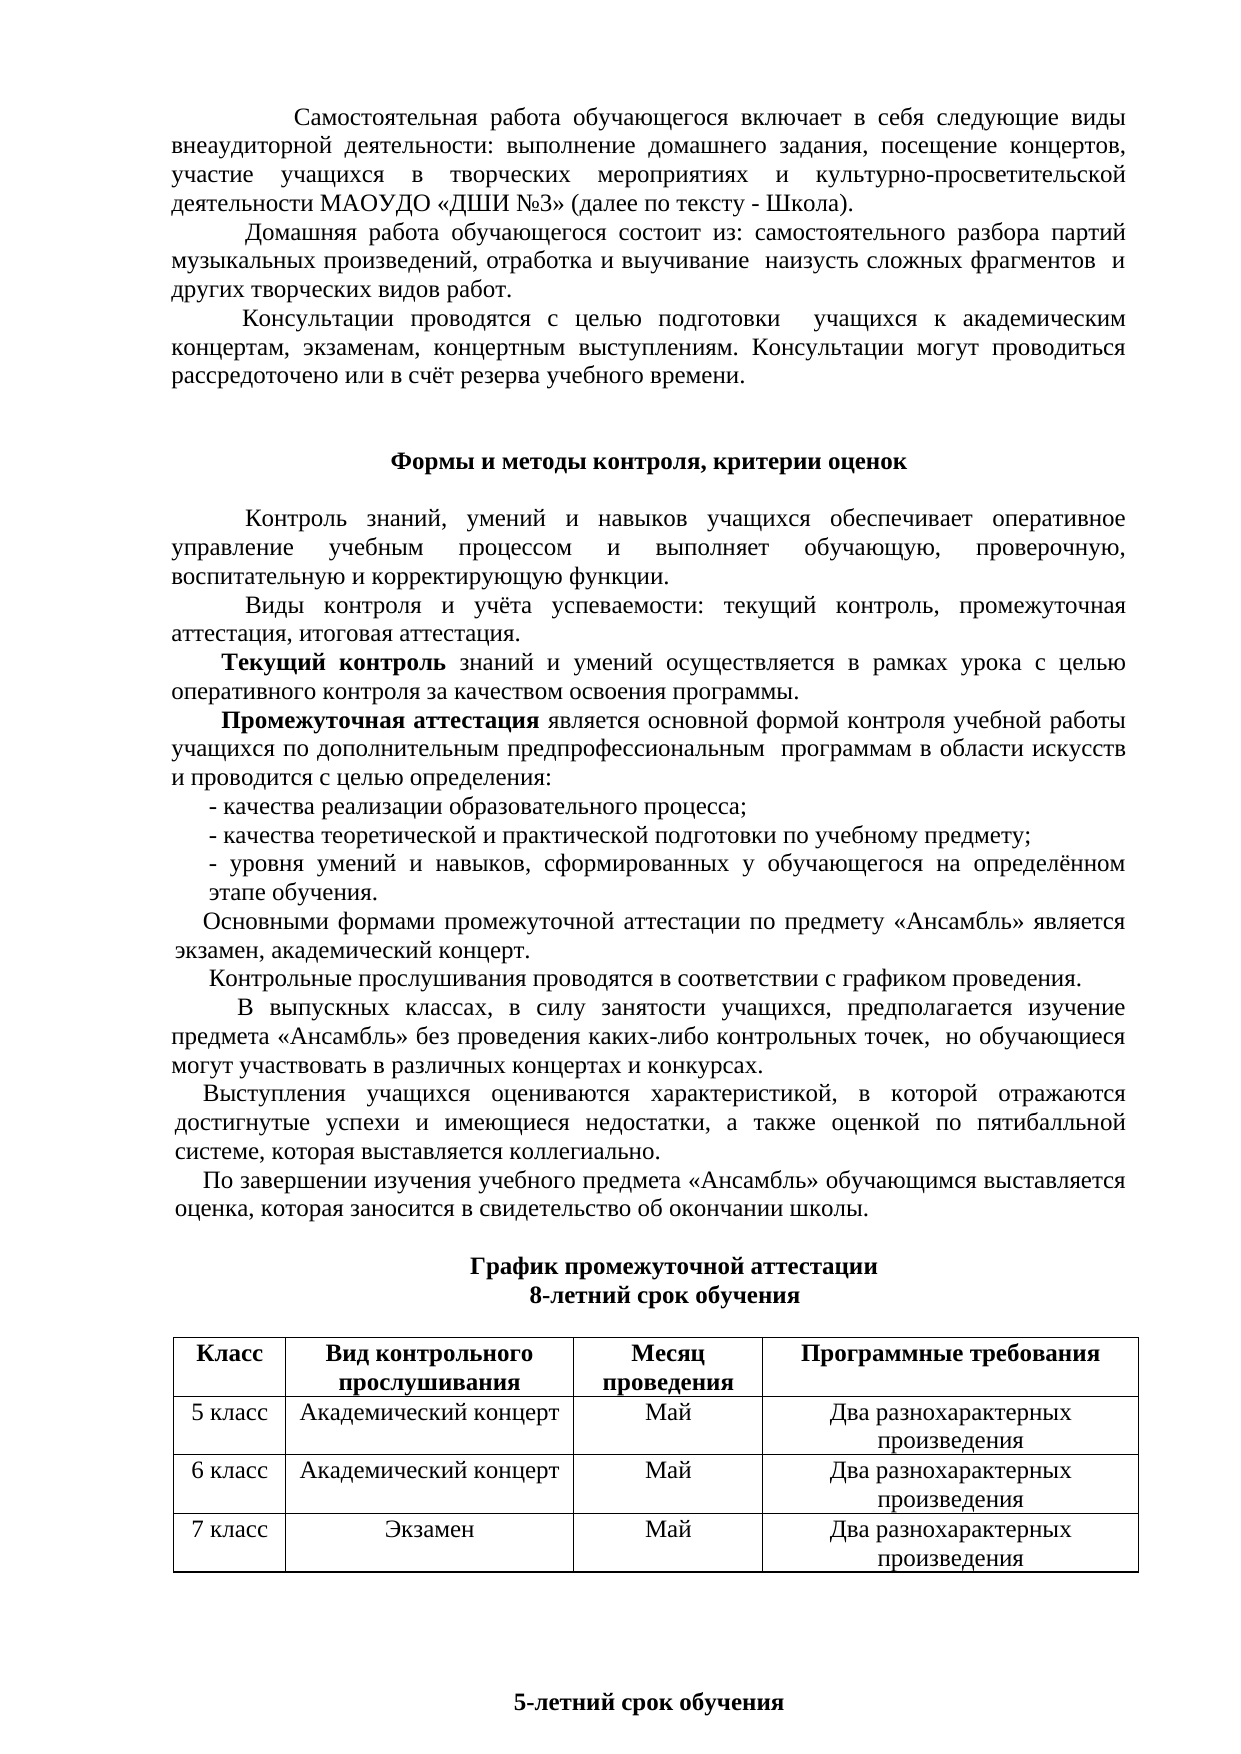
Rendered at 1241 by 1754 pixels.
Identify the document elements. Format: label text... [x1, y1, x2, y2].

text Промежуточная аттестация является основной формой контроля учебной работы учащихся по дополнительным предпрофессиональным программам в области искусств и проводится с целью определения: [171, 705, 1127, 791]
table_cell Два разнохарактерных произведения [763, 1514, 1138, 1571]
table_header Класс [174, 1338, 285, 1396]
text Консультации проводятся с целью подготовки учащихся к академическим концертам, экзаменам, концертным выступлениям. Консультации могут проводиться рассредоточено или в счёт резерва учебного времени. [171, 303, 1127, 389]
table_cell 5 класс [174, 1397, 285, 1454]
table_cell Май [574, 1514, 762, 1571]
text По завершении изучения учебного предмета «Ансамбль» обучающимся выставляется оценка, которая заносится в свидетельство об окончании школы. [174, 1165, 1127, 1222]
text Основными формами промежуточной аттестации по предмету «Ансамбль» является экзамен, академический концерт. [174, 906, 1127, 963]
text - качества теоретической и практической подготовки по учебному предмету; [208, 820, 1127, 848]
text Домашняя работа обучающегося состоит из: самостоятельного разбора партий музыкальных произведений, отработка и выучивание наизусть сложных фрагментов и других творческих видов работ. [171, 217, 1127, 303]
text 5-летний срок обучения [171, 1687, 1127, 1716]
table_header Вид контрольного прослушивания [286, 1338, 573, 1396]
text Выступления учащихся оцениваются характеристикой, в которой отражаются достигнутые успехи и имеющиеся недостатки, а также оценкой по пятибалльной системе, которая выставляется коллегиально. [174, 1078, 1127, 1165]
table_cell 7 класс [174, 1514, 285, 1571]
table_cell Май [574, 1397, 762, 1454]
text 8-летний срок обучения [171, 1280, 1127, 1308]
text - качества реализации образовательного процесса; [208, 791, 1127, 820]
text Контрольные прослушивания проводятся в соответствии с графиком проведения. [171, 963, 1127, 992]
table_cell Май [574, 1455, 762, 1513]
table_cell Академический концерт [286, 1455, 573, 1513]
text Контроль знаний, умений и навыков учащихся обеспечивает оперативное управление учебным процессом и выполняет обучающую, проверочную, воспитательную и корректирующую функции. [171, 503, 1127, 590]
table_header Месяц проведения [574, 1338, 762, 1396]
table_cell Два разнохарактерных произведения [763, 1455, 1138, 1513]
text Самостоятельная работа обучающегося включает в себя следующие виды внеаудиторной деятельности: выполнение домашнего задания, посещение концертов, участие учащихся в творческих мероприятиях и культурно-просветительской деятельности МАОУДО «ДШИ №3» (далее по тексту - Школа). [171, 102, 1127, 217]
table_cell Академический концерт [286, 1397, 573, 1454]
text График промежуточной аттестации [171, 1251, 1127, 1280]
text - уровня умений и навыков, сформированных у обучающегося на определённом этапе обучения. [208, 848, 1127, 906]
table_cell Два разнохарактерных произведения [763, 1397, 1138, 1454]
table_header Программные требования [763, 1338, 1138, 1396]
table_cell Экзамен [286, 1514, 573, 1571]
text Формы и методы контроля, критерии оценок [171, 418, 1127, 475]
text В выпускных классах, в силу занятости учащихся, предполагается изучение предмета «Ансамбль» без проведения каких-либо контрольных точек, но обучающиеся могут участвовать в различных концертах и конкурсах. [171, 992, 1127, 1078]
table_cell 6 класс [174, 1455, 285, 1513]
text Виды контроля и учёта успеваемости: текущий контроль, промежуточная аттестация, итоговая аттестация. [171, 590, 1127, 647]
text Текущий контроль знаний и умений осуществляется в рамках урока с целью оперативного контроля за качеством освоения программы. [171, 647, 1127, 705]
